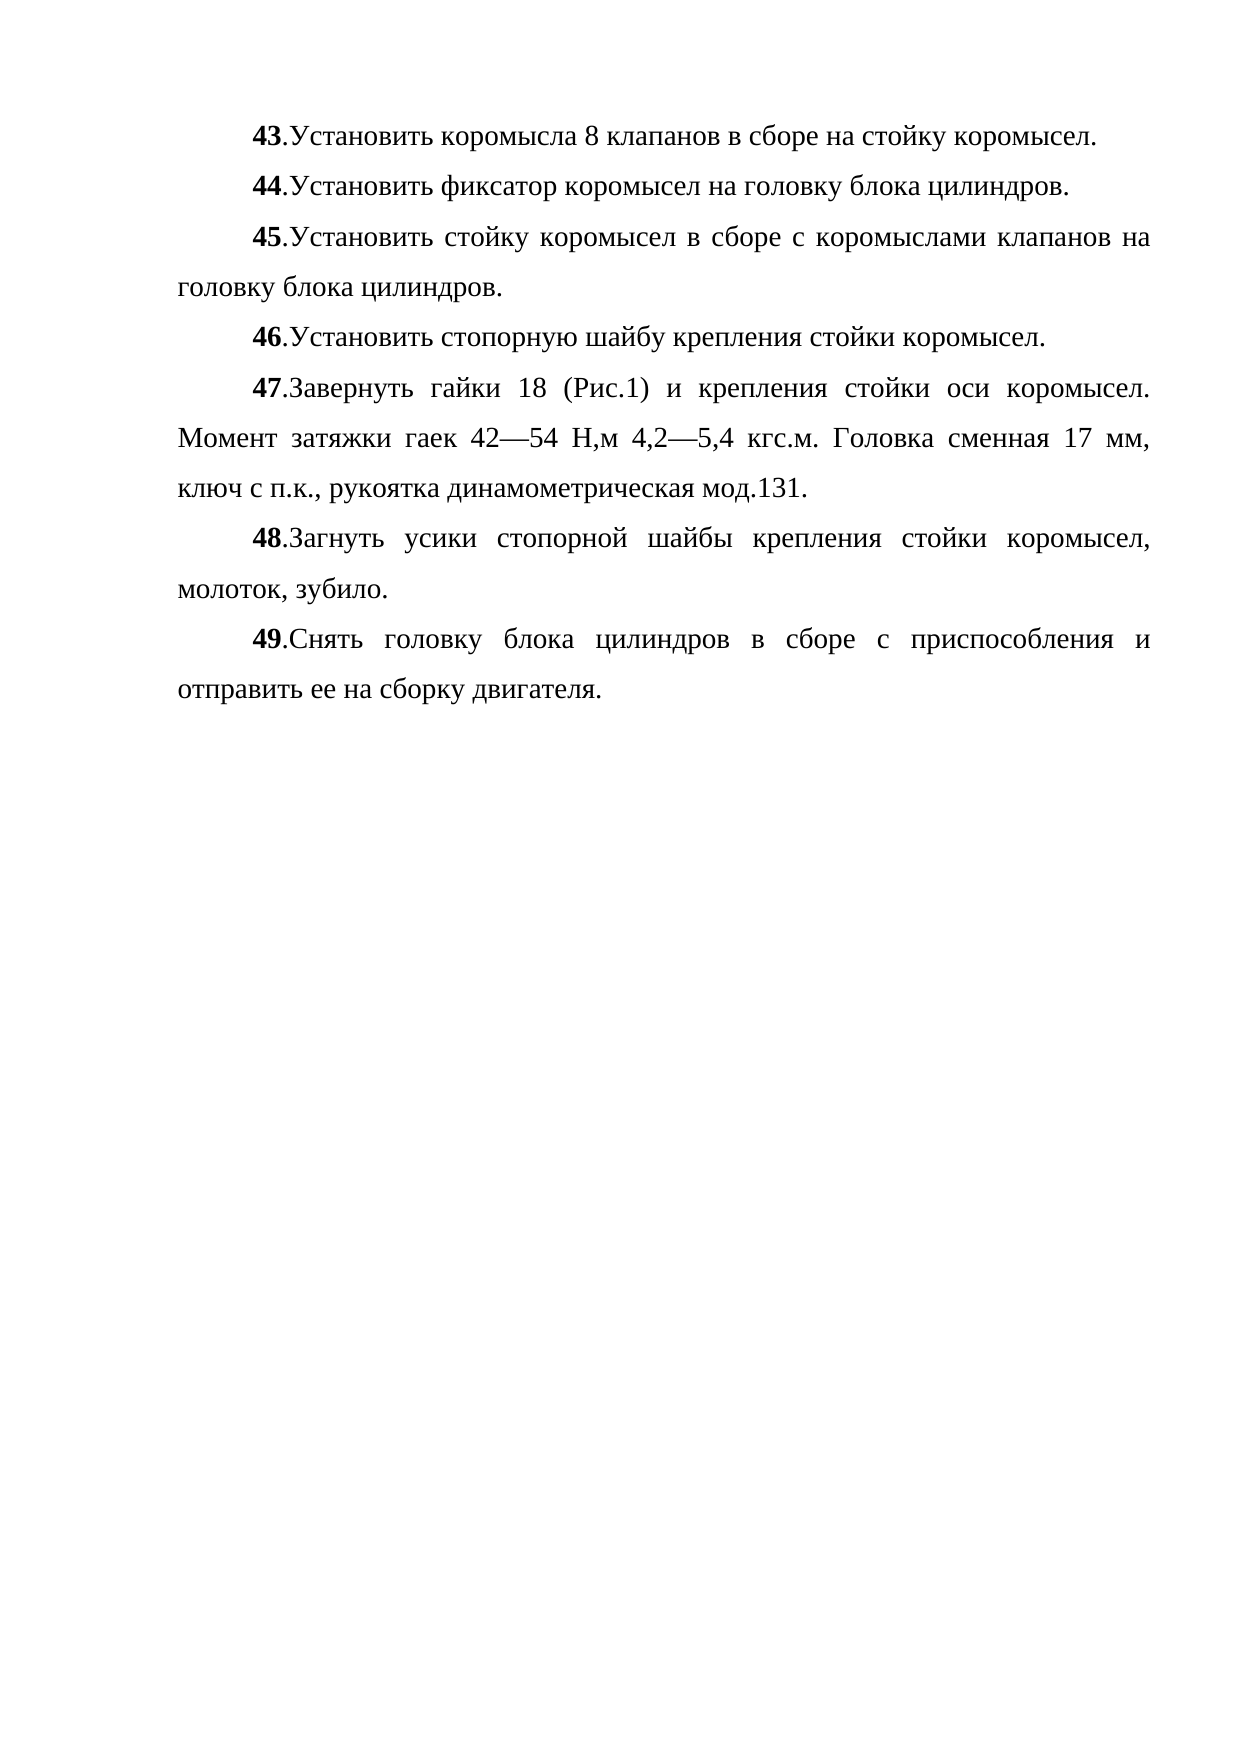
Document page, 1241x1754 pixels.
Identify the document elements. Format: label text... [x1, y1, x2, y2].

text 44.Установить фиксатор коромысел на головку блока цилиндров. [177, 168, 1152, 202]
text 48.Загнуть усики стопорной шайбы крепления стойки коромысел, молоток, зубило. [177, 521, 1152, 604]
text 43.Установить коромысла 8 клапанов в сборе на стойку коромысел. [177, 118, 1152, 152]
text 46.Установить стопорную шайбу крепления стойки коромысел. [177, 319, 1152, 353]
text 47.Завернуть гайки 18 (Рис.1) и крепления стойки оси коромысел. Момент затяжки гаек 42—54 Н,м 4,2—5,4 кгс.м. Головка сменная 17 мм, ключ с п.к., рукоятка динамометрическая мод.131. [177, 370, 1152, 504]
text 49.Снять головку блока цилиндров в сборе с приспособления и отправить ее на сборку двигателя. [177, 621, 1152, 705]
text 45.Установить стойку коромысел в сборе с коромыслами клапанов на головку блока цилиндров. [177, 219, 1152, 303]
